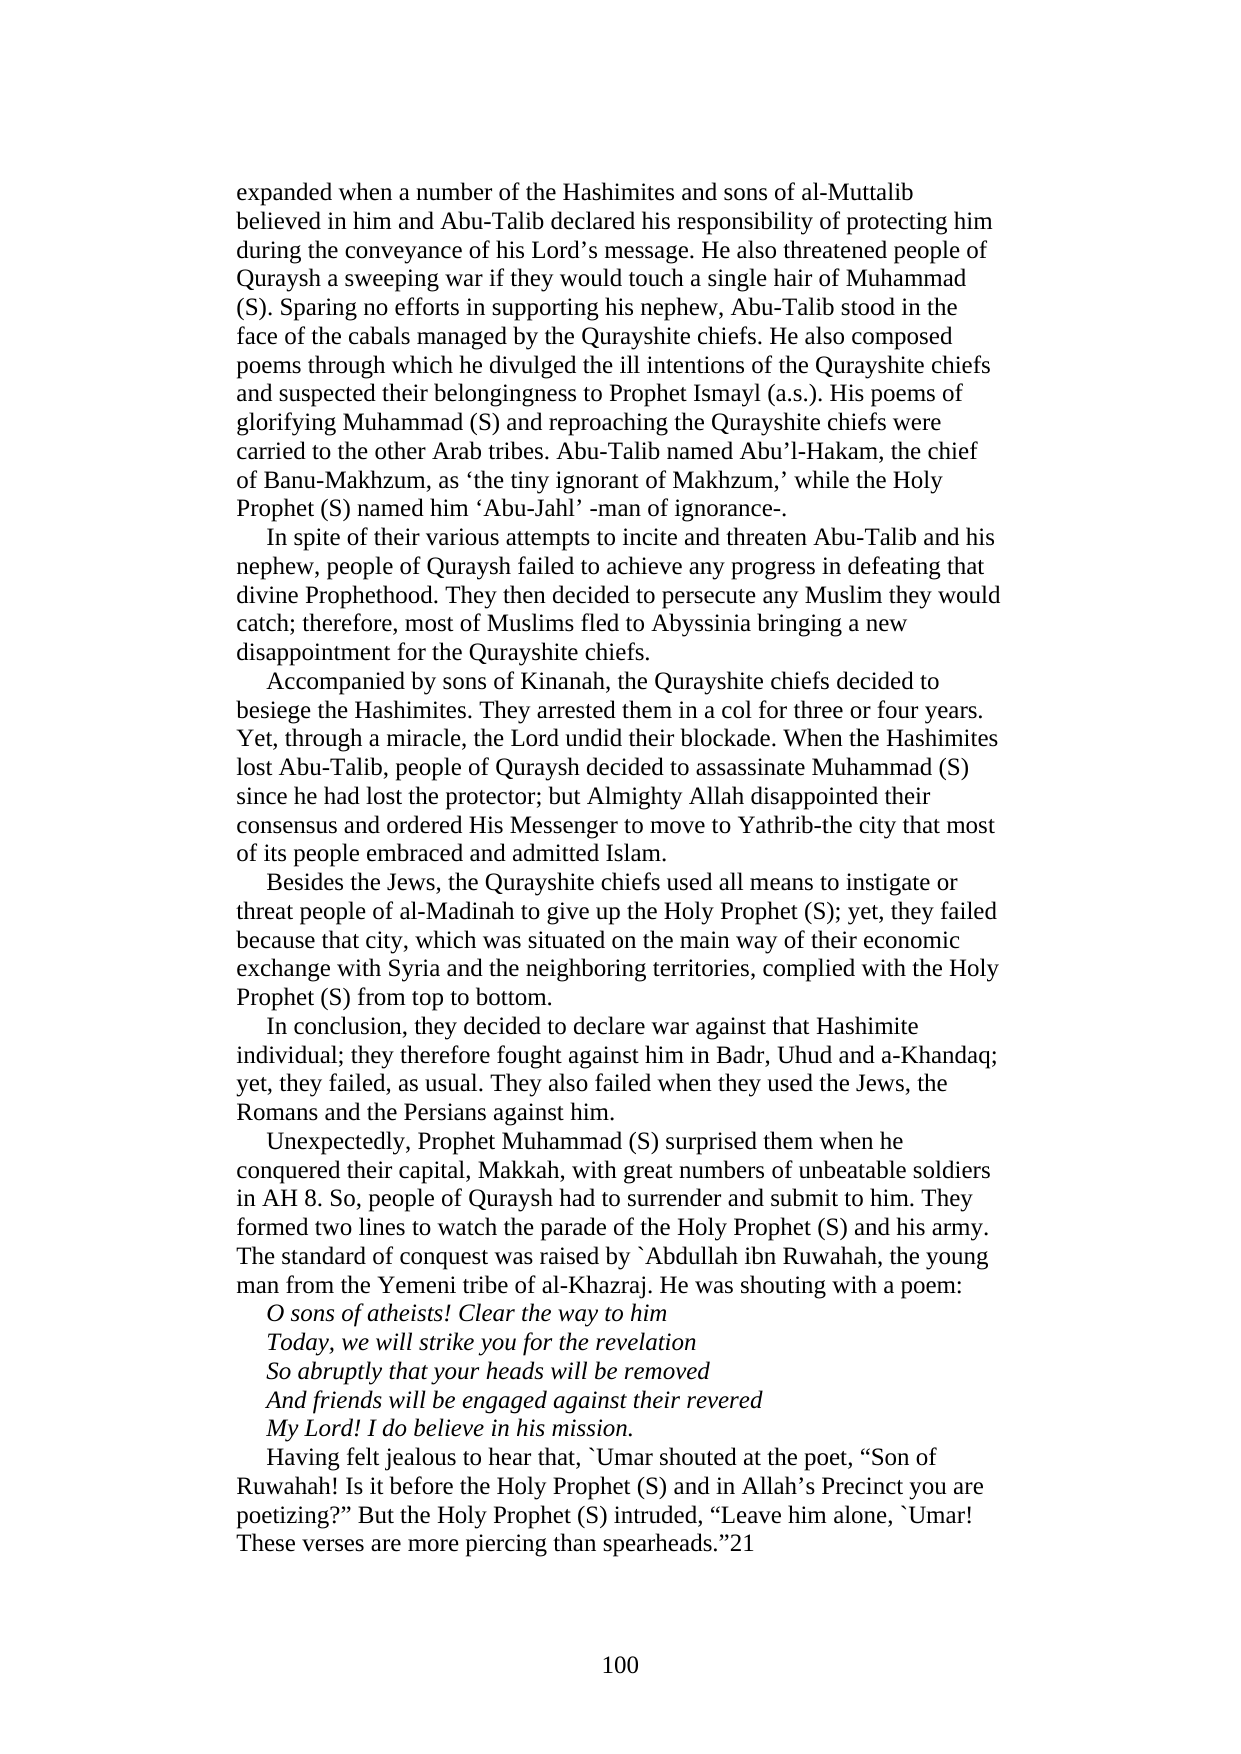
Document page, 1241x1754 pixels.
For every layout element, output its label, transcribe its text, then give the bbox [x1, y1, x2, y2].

text My Lord! I do believe in his mission. [236, 1413, 1004, 1442]
text In conclusion, they decided to declare war against that Hashimite individual; they therefore fought against him in Badr, Uhud and a-Khandaq; yet, they failed, as usual. They also failed when they used the Jews, the Romans and the Persians against him. [236, 1011, 1004, 1126]
text Having felt jealous to hear that, `Umar shouted at the poet, “Son of Ruwahah! Is it before the Holy Prophet (S) and in Allah’s Precinct you are poetizing?” But the Holy Prophet (S) intruded, “Leave him alone, `Umar! These verses are more piercing than spearheads.”21 [236, 1442, 1004, 1557]
text And friends will be engaged against their revered [236, 1385, 1004, 1413]
text In spite of their various attempts to incite and threaten Abu-Talib and his nephew, people of Quraysh failed to achieve any progress in defeating that divine Prophethood. They then decided to persecute any Muslim they would catch; therefore, most of Muslims fled to Abyssinia bringing a new disappointment for the Qurayshite chiefs. [236, 522, 1004, 666]
text Today, we will strike you for the revelation [236, 1327, 1004, 1356]
text Besides the Jews, the Qurayshite chiefs used all means to instigate or threat people of al-Madinah to give up the Holy Prophet (S); yet, they failed because that city, which was situated on the main way of their economic exchange with Syria and the neighboring territories, complied with the Holy Prophet (S) from top to bottom. [236, 867, 1004, 1011]
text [236, 177, 1004, 522]
text Unexpectedly, Prophet Muhammad (S) surprised them when he conquered their capital, Makkah, with great numbers of unbeatable soldiers in AH 8. So, people of Quraysh had to surrender and submit to him. They formed two lines to watch the parade of the Holy Prophet (S) and his army. The standard of conquest was raised by `Abdullah ibn Ruwahah, the young man from the Yemeni tribe of al-Khazraj. He was shouting with a poem: [236, 1126, 1004, 1298]
text Accompanied by sons of Kinanah, the Qurayshite chiefs decided to besiege the Hashimites. They arrested them in a col for three or four years. Yet, through a miracle, the Lord undid their blockade. When the Hashimites lost Abu-Talib, people of Quraysh decided to assassinate Muhammad (S) since he had lost the protector; but Almighty Allah disappointed their consensus and ordered His Messenger to move to Yathrib-the city that most of its people embraced and admitted Islam. [236, 666, 1004, 867]
text O sons of atheists! Clear the way to him [236, 1298, 1004, 1327]
text So abruptly that your heads will be removed [236, 1356, 1004, 1385]
